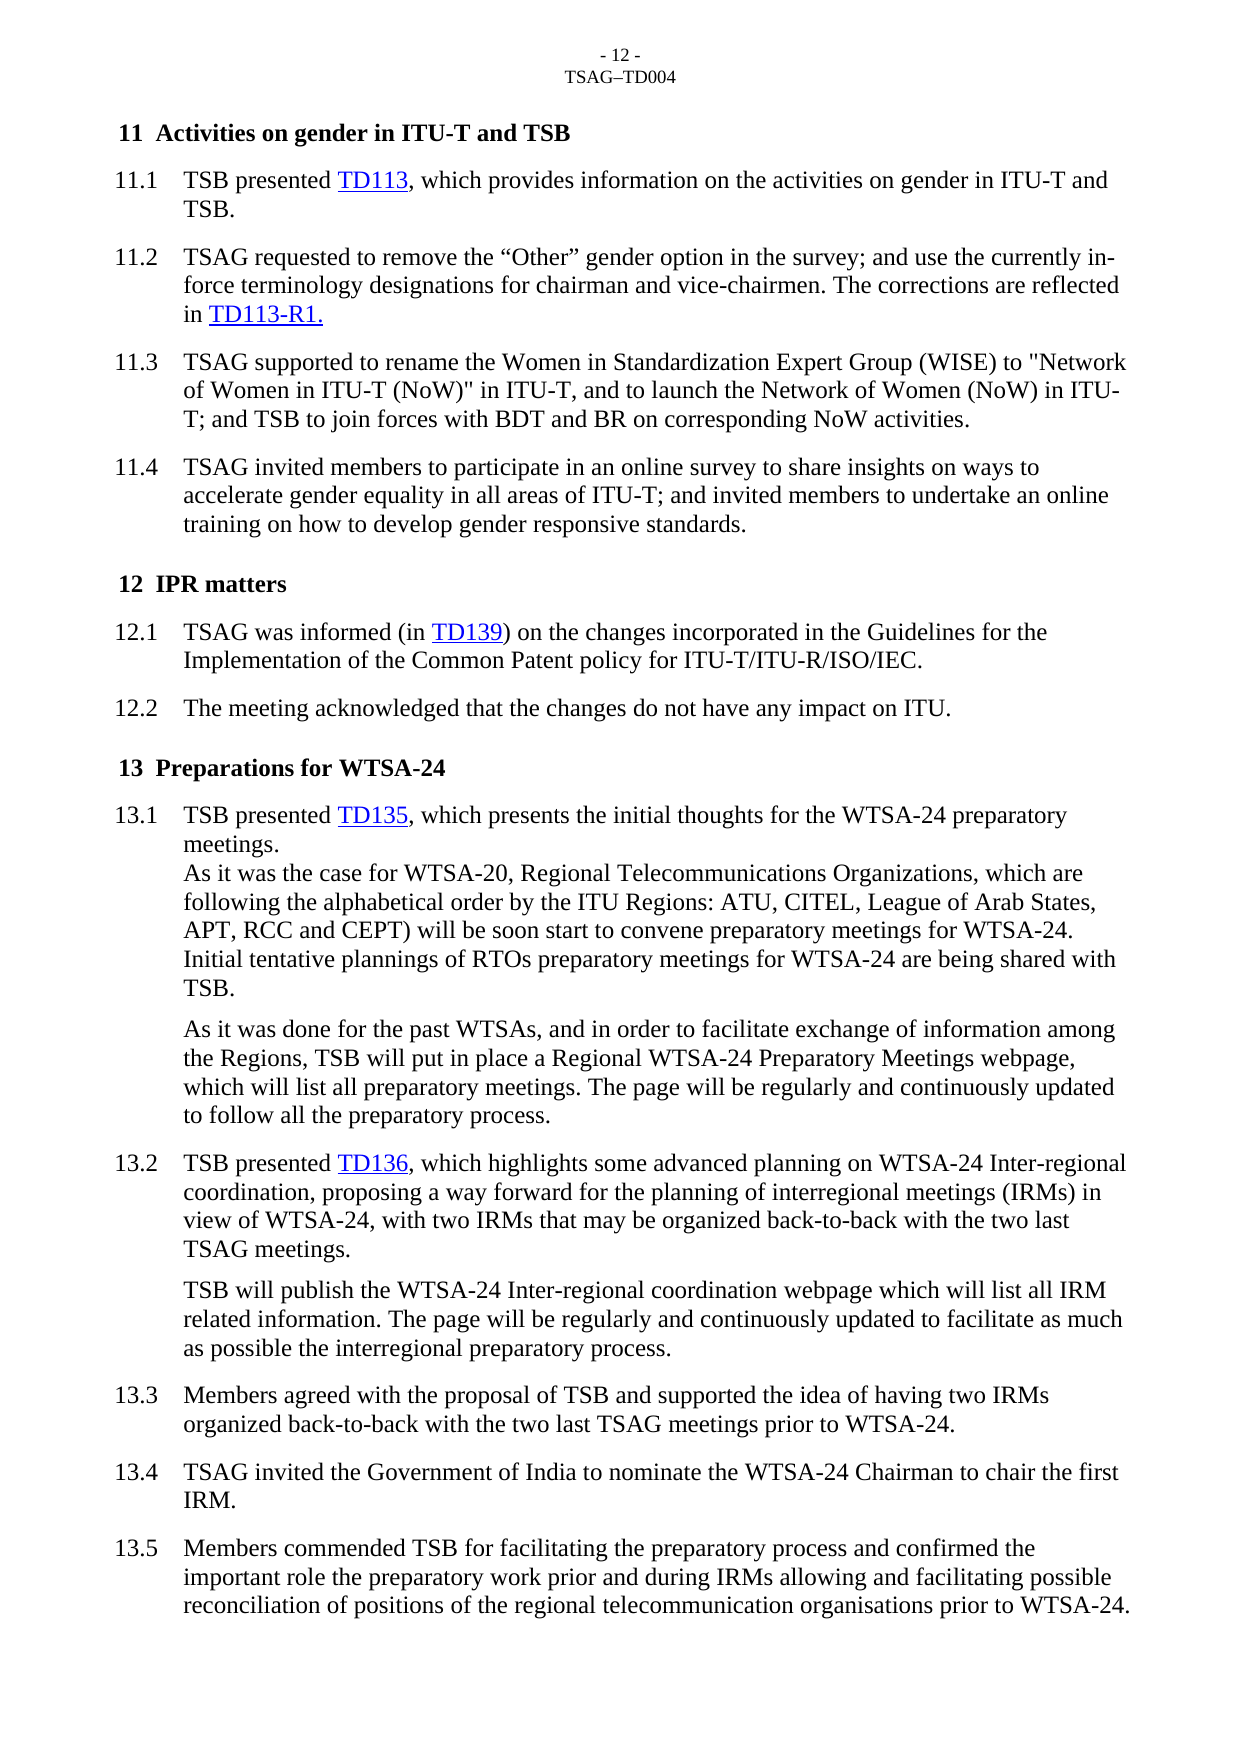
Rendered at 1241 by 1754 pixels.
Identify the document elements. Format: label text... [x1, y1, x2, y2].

table_cell Members commended TSB for facilitating the preparatory process and confirmed the important role the preparatory work prior and during IRMs allowing and facilitating possible reconciliation of positions of the regional telecommunication organisations prior to WTSA-24. [177, 1521, 1137, 1626]
table_cell 11.3 [103, 334, 177, 439]
table_cell 13.4 [103, 1444, 177, 1521]
table_cell TSB presented TD136, which highlights some advanced planning on WTSA-24 Inter-regional coordination, proposing a way forward for the planning of interregional meetings (IRMs) in view of WTSA-24, with two IRMs that may be organized back-to-back with the two last TSAG meetings. TSB will publish the WTSA-24 Inter-regional coordination webpage which will list all IRM related information. The page will be regularly and continuously updated to facilitate as much as possible the interregional preparatory process. [177, 1136, 1137, 1368]
table_cell 13.3 [103, 1368, 177, 1444]
table_cell 13.2 [103, 1136, 177, 1368]
table_cell TSAG invited members to participate in an online survey to share insights on ways to accelerate gender equality in all areas of ITU-T; and invited members to undertake an online training on how to develop gender responsive standards. [177, 439, 1137, 544]
subtitle IPR matters [118, 569, 1122, 598]
table_header 11.1 [103, 153, 177, 229]
table_cell 12.2 [103, 681, 177, 728]
table_header TSB presented TD135, which presents the initial thoughts for the WTSA-24 preparatory meetings. As it was the case for WTSA-20, Regional Telecommunications Organizations, which are following the alphabetical order by the ITU Regions: ATU, CITEL, League of Arab States, APT, RCC and CEPT) will be soon start to convene preparatory meetings for WTSA-24. Initial tentative plannings of RTOs preparatory meetings for WTSA-24 are being shared with TSB. As it was done for the past WTSAs, and in order to facilitate exchange of information among the Regions, TSB will put in place a Regional WTSA-24 Preparatory Meetings webpage, which will list all preparatory meetings. The page will be regularly and continuously updated to follow all the preparatory process. [177, 788, 1137, 1136]
table_cell 13.5 [103, 1521, 177, 1626]
table_header 12.1 [103, 604, 177, 681]
table_cell TSAG supported to rename the Women in Standardization Expert Group (WISE) to "Network of Women in ITU-T (NoW)" in ITU-T, and to launch the Network of Women (NoW) in ITU-T; and TSB to join forces with BDT and BR on corresponding NoW activities. [177, 334, 1137, 439]
subtitle Activities on gender in ITU-T and TSB [118, 118, 1122, 147]
subtitle Preparations for WTSA-24 [118, 753, 1122, 782]
table_cell TSAG requested to remove the “Other” gender option in the survey; and use the currently in-force terminology designations for chairman and vice-chairmen. The corrections are reflected in TD113-R1. [177, 229, 1137, 334]
table_cell TSAG invited the Government of India to nominate the WTSA-24 Chairman to chair the first IRM. [177, 1444, 1137, 1521]
table_cell 11.2 [103, 229, 177, 334]
table_header TSAG was informed (in TD139) on the changes incorporated in the Guidelines for the Implementation of the Common Patent policy for ITU-T/ITU-R/ISO/IEC. [177, 604, 1137, 681]
table_cell The meeting acknowledged that the changes do not have any impact on ITU. [177, 681, 1137, 728]
table_cell Members agreed with the proposal of TSB and supported the idea of having two IRMs organized back-to-back with the two last TSAG meetings prior to WTSA-24. [177, 1368, 1137, 1444]
table_cell 11.4 [103, 439, 177, 544]
table_header TSB presented TD113, which provides information on the activities on gender in ITU-T and TSB. [177, 153, 1137, 229]
table_header 13.1 [103, 788, 177, 1136]
